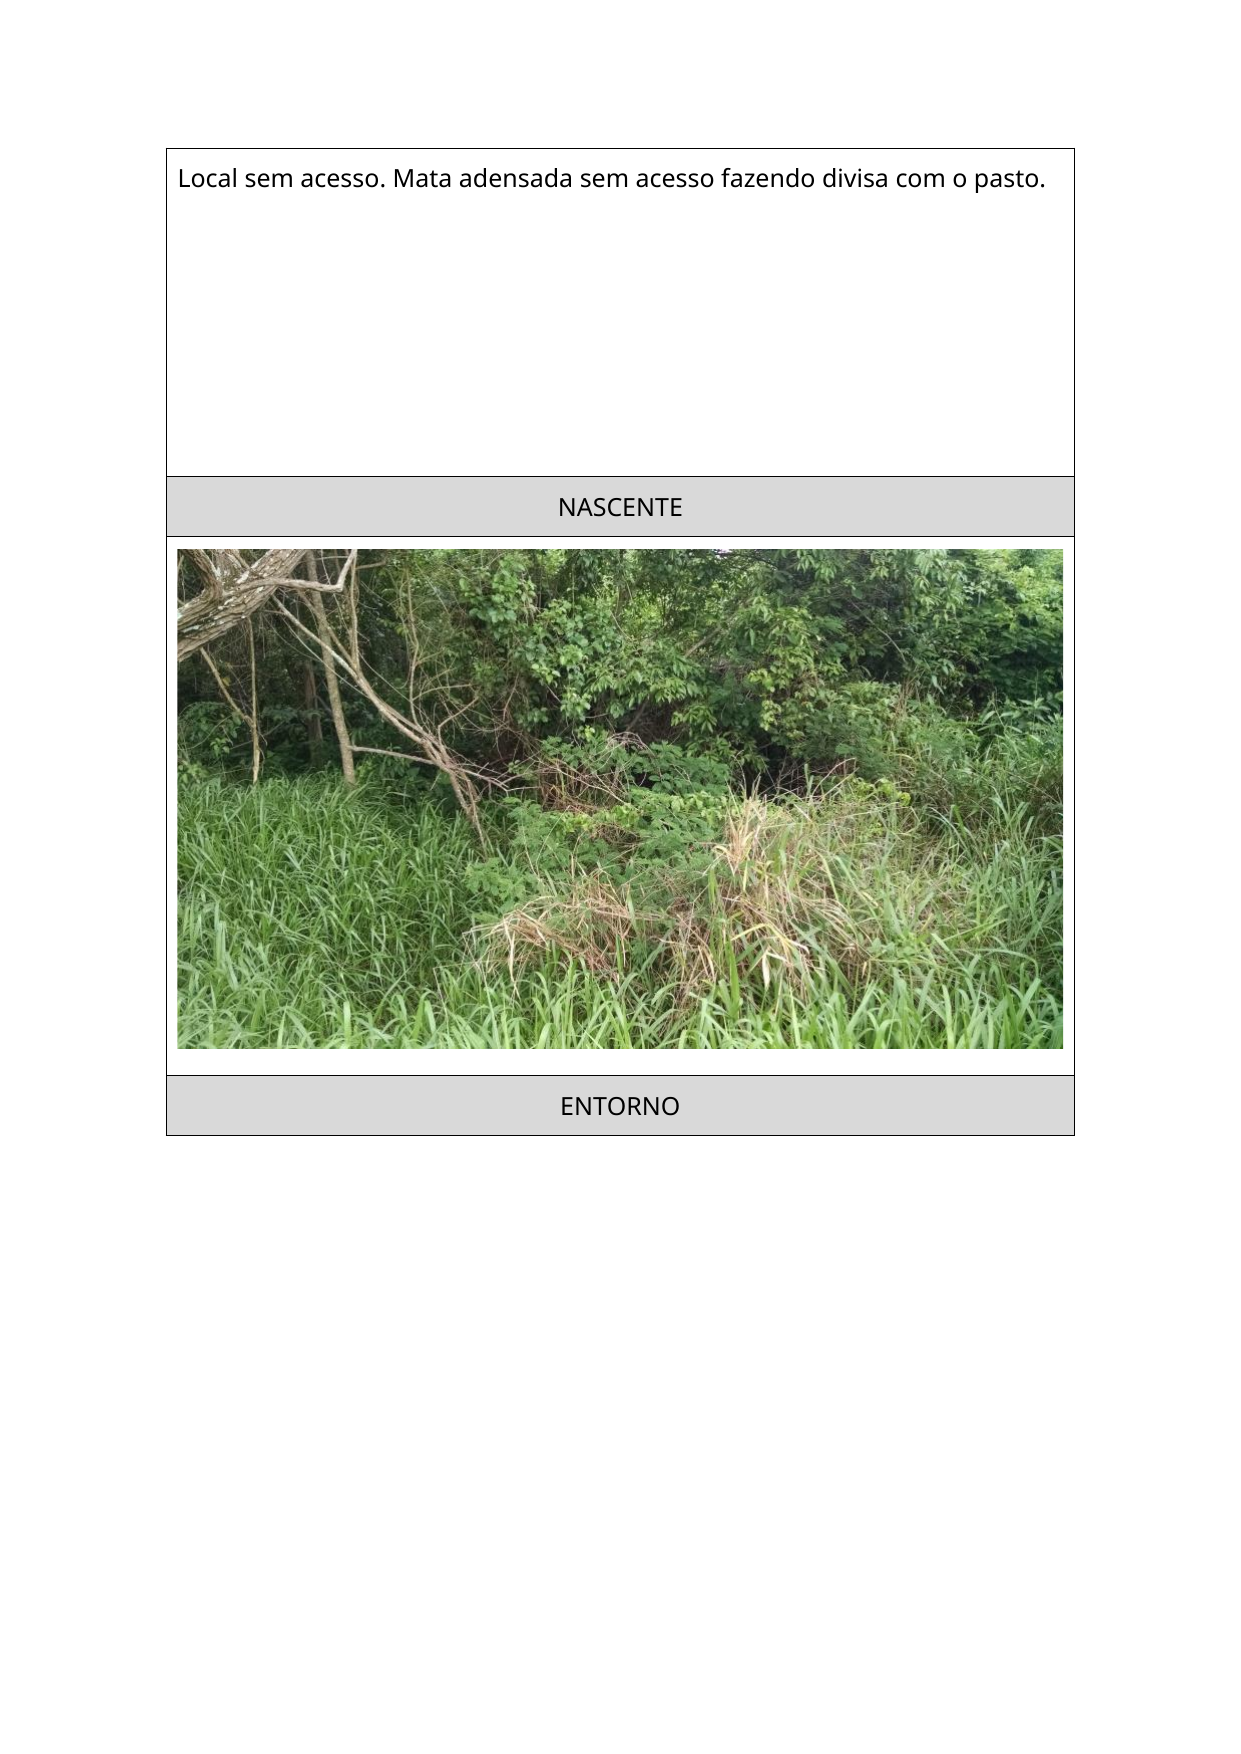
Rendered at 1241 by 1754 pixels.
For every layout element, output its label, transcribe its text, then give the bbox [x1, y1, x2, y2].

table_cell [167, 537, 1074, 1075]
table_cell NASCENTE [167, 477, 1074, 536]
table_cell Local sem acesso. Mata adensada sem acesso fazendo divisa com o pasto. [167, 149, 1074, 476]
picture [177, 549, 1064, 1049]
table_cell ENTORNO [167, 1076, 1074, 1135]
